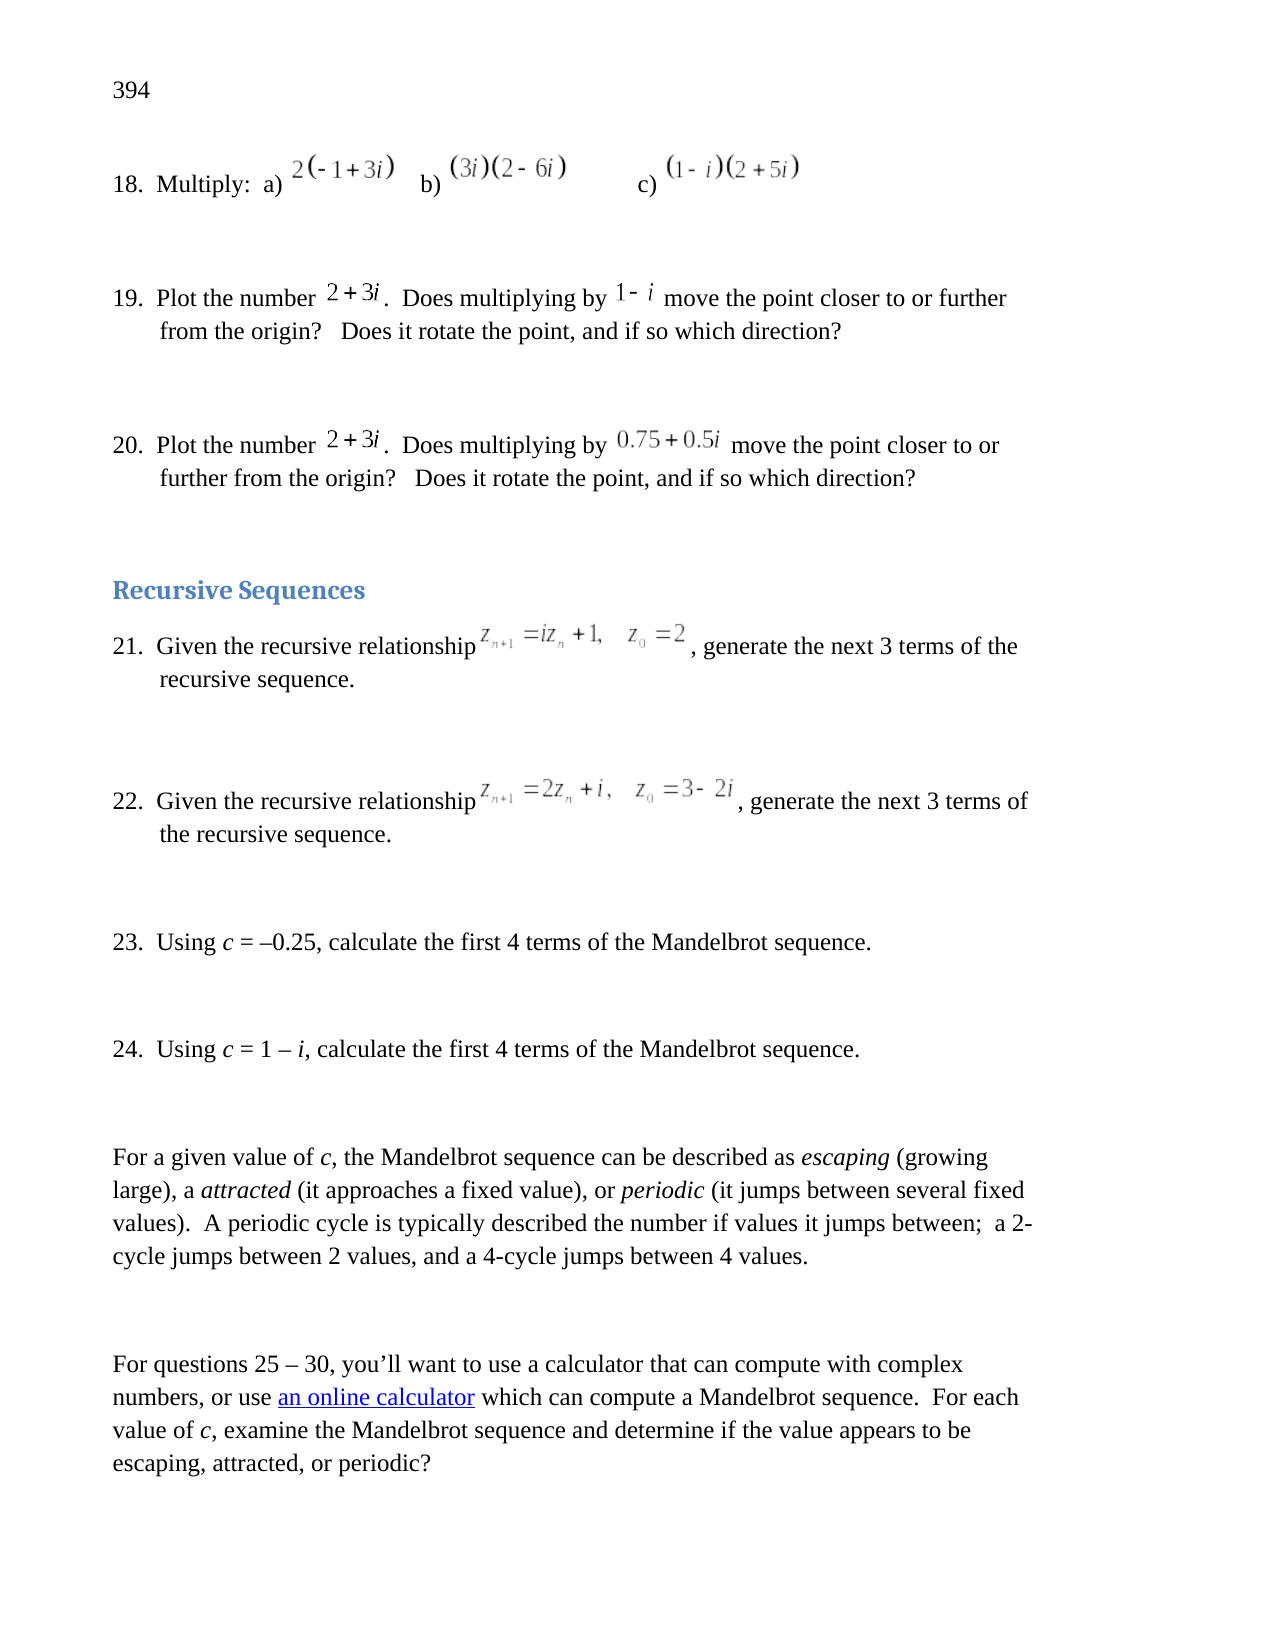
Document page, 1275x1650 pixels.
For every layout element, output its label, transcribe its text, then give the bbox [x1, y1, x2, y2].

text For questions 25 – 30, you’ll want to use a calculator that can compute with complex numbers, or use an online calculator which can compute a Mandelbrot sequence. For each value of c, examine the Mandelbrot sequence and determine if the value appears to be escaping, attracted, or periodic? [112, 1349, 1050, 1477]
text 19. Plot the number . Does multiplying by move the point closer to or further from the origin? Does it rotate the point, and if so which direction? [112, 277, 1050, 345]
text 24. Using c = 1 – i, calculate the first 4 terms of the Mandelbrot sequence. [112, 1034, 1050, 1063]
subtitle Recursive Sequences [112, 575, 1050, 606]
text 23. Using c = –0.25, calculate the first 4 terms of the Mandelbrot sequence. [112, 927, 1050, 955]
text 22. Given the recursive relationship, generate the next 3 terms of the recursive sequence. [112, 772, 1050, 848]
text 20. Plot the number . Does multiplying by move the point closer to or further from the origin? Does it rotate the point, and if so which direction? [112, 424, 1050, 492]
text 21. Given the recursive relationship, generate the next 3 terms of the recursive sequence. [112, 617, 1050, 693]
text 18. Multiply: a) b) c) [112, 150, 1050, 198]
text For a given value of c, the Mandelbrot sequence can be described as escaping (growing large), a attracted (it approaches a fixed value), or periodic (it jumps between several fixed values). A periodic cycle is typically described the number if values it jumps between; a 2-cycle jumps between 2 values, and a 4-cycle jumps between 4 values. [112, 1142, 1050, 1270]
